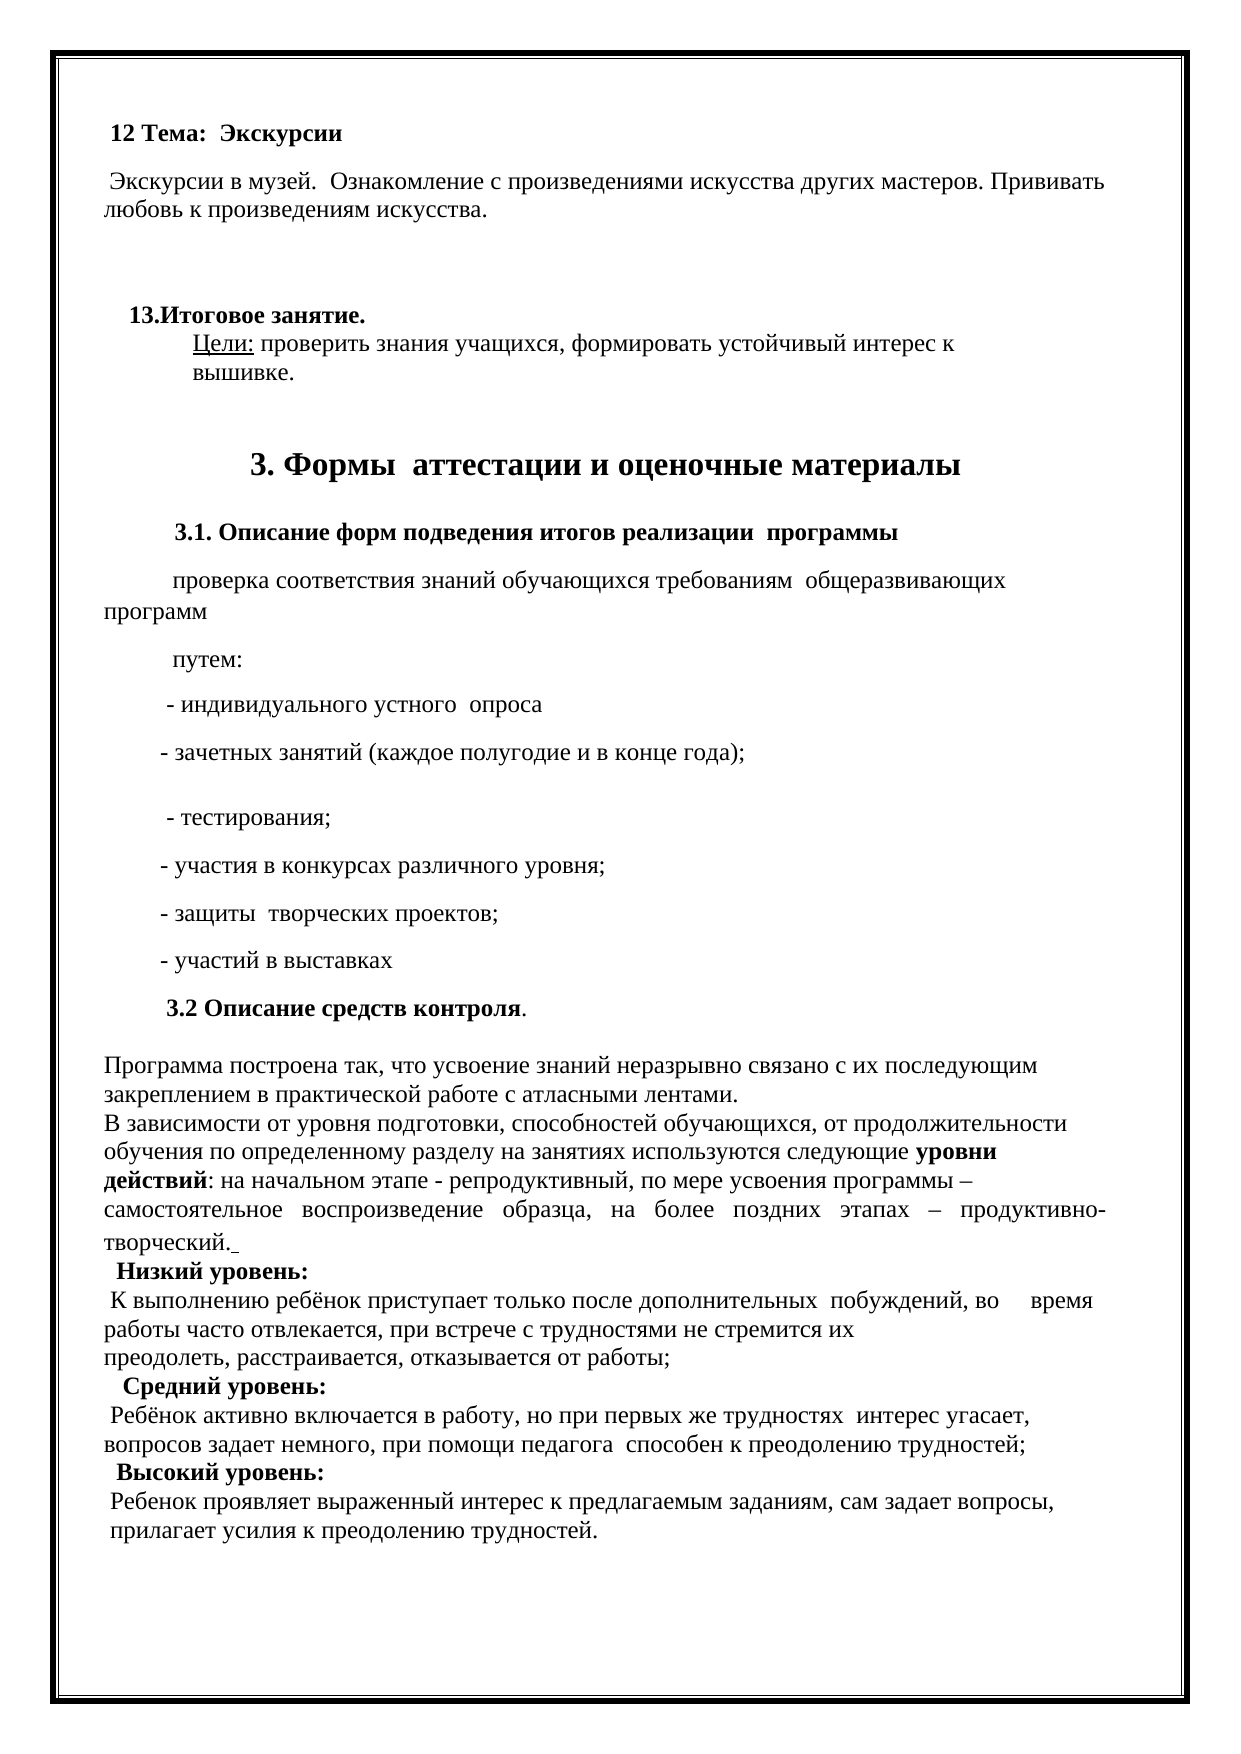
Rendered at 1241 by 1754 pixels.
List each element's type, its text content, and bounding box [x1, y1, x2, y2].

text закреплением в практической работе с атласными лентами. [103, 1079, 1107, 1108]
text Экскурсии в музей. Ознакомление с произведениями искусства других мастеров. Прививать любовь к произведениям искусства. [103, 166, 1107, 223]
text проверка соответствия знаний обучающихся требованиям общеразвивающих программ [103, 562, 1107, 625]
text Средний уровень: [103, 1371, 1107, 1400]
text 3. Формы аттестации и оценочные материалы [103, 444, 1107, 482]
text прилагает усилия к преодолению трудностей. [103, 1515, 1107, 1544]
text - участия в конкурсах различного уровня; [103, 850, 1107, 879]
text Ребёнок активно включается в работу, но при первых же трудностях интерес угасает, вопросов задает немного, при помощи педагога способен к преодолению трудностей; [103, 1400, 1107, 1457]
text - зачетных занятий (каждое полугодие и в конце года); [103, 737, 1107, 766]
text В зависимости от уровня подготовки, способностей обучающихся, от продолжительности [103, 1108, 1107, 1136]
text путем: [103, 642, 1107, 673]
text - тестирования; [103, 802, 1107, 831]
text - участий в выставках [103, 946, 1107, 974]
text 13.Итоговое занятие. [103, 300, 1107, 328]
text Высокий уровень: [103, 1457, 1107, 1486]
text Низкий уровень: [103, 1256, 1107, 1285]
text 3.1. Описание форм подведения итогов реализации программы [103, 514, 1107, 546]
text Цели: проверить знания учащихся, формировать устойчивый интерес к [103, 328, 1107, 357]
text самостоятельное воспроизведение образца, на более поздних этапах – продуктивно-творческий. [103, 1194, 1107, 1256]
text К выполнению ребёнок приступает только после дополнительных побуждений, во время работы часто отвлекается, при встрече с трудностями не стремится их [103, 1285, 1107, 1342]
text Программа построена так, что усвоение знаний неразрывно связано с их последующим [103, 1050, 1107, 1079]
text - защиты творческих проектов; [103, 898, 1107, 927]
text обучения по определенному разделу на занятиях используются следующие уровни [103, 1136, 1107, 1165]
text - индивидуального устного опроса [103, 689, 1107, 718]
text 12 Тема: Экскурсии [103, 118, 1107, 147]
text 3.2 Описание средств контроля. [103, 993, 1107, 1022]
text преодолеть, расстраивается, отказывается от работы; [103, 1342, 1107, 1371]
text действий: на начальном этапе - репродуктивный, по мере усвоения программы – [103, 1165, 1107, 1194]
text вышивке. [103, 357, 1107, 386]
text Ребенок проявляет выраженный интерес к предлагаемым заданиям, сам задает вопросы, [103, 1486, 1107, 1515]
